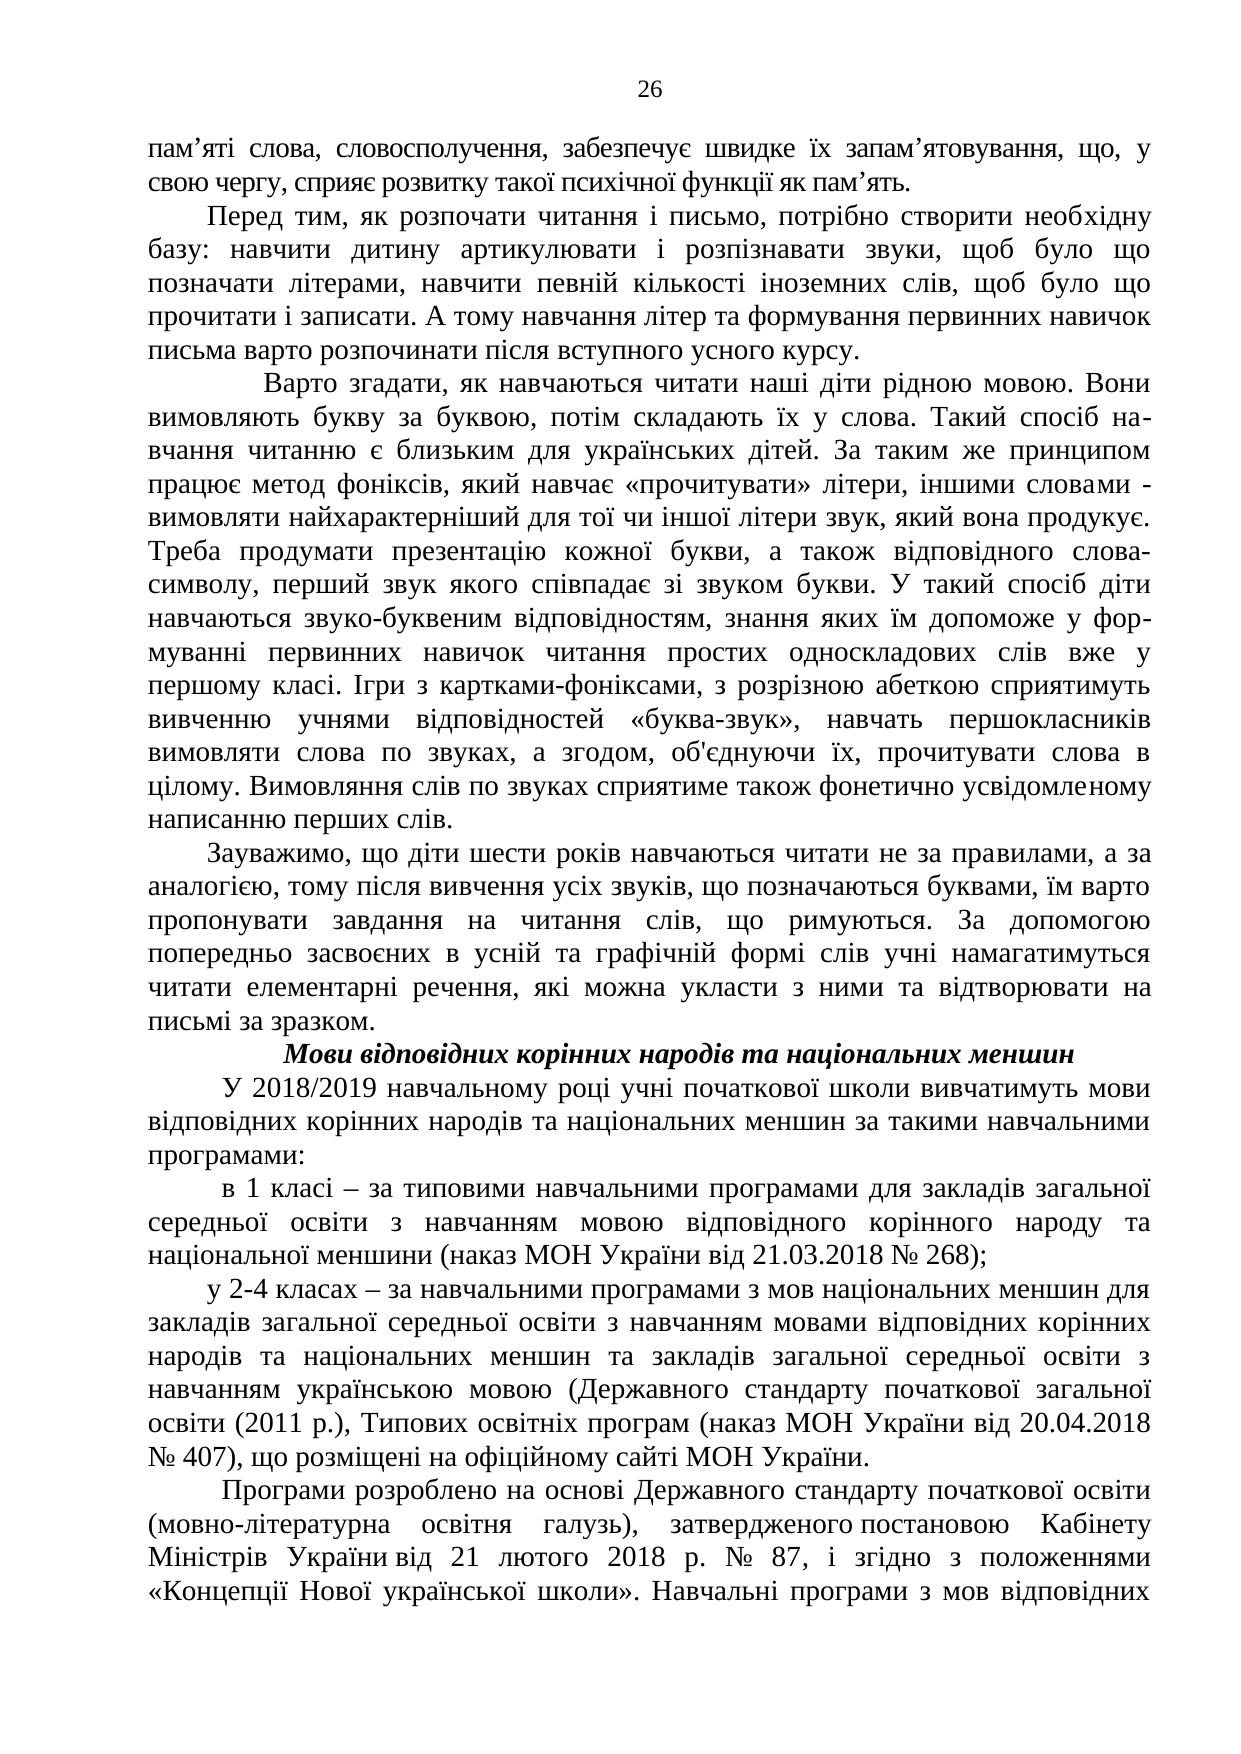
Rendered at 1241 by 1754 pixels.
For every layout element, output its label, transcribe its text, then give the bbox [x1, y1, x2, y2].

text Перед тим, як розпочати читання і письмо, потрібно створити необхідну базу: навчити дитину артикулювати і розпізнавати звуки, щоб було що позначати літерами, навчити певній кількості іноземних слів, щоб було що прочитати і записати. А тому навчання літер та формування первинних навичок письма варто розпочинати після вступного усного курсу. [148, 198, 1152, 365]
text У 2018/2019 навчальному році учні початкової школи вивчатимуть мови відповідних корінних народів та національних меншин за такими навчальними програмами: [148, 1070, 1152, 1170]
text в 1 класі – за типовими навчальними програмами для закладів загальної середньої освіти з навчанням мовою відповідного корінного народу та національної меншини (наказ МОН України від 21.03.2018 № 268); [148, 1170, 1152, 1271]
text Мови відповідних корінних народів та національних меншин [148, 1036, 1152, 1070]
text у 2-4 класах – за навчальними програмами з мов національних меншин для закладів загальної середньої освіти з навчанням мовами відповідних корінних народів та національних меншин та закладів загальної середньої освіти з навчанням українською мовою (Державного стандарту початкової загальної освіти (2011 р.), Типових освітніх програм (наказ МОН України від 20.04.2018 № 407), що розміщені на офіційному сайті МОН України. [148, 1271, 1152, 1472]
text Варто згадати, як навчаються читати наші діти рідною мовою. Вони вимовляють букву за буквою, потім складають їх у слова. Такий спосіб навчання читанню є близьким для українських дітей. За таким же принципом працює метод фоніксів, який навчає «прочитувати» літери, іншими словами - вимовляти найхарактерніший для тої чи іншої літери звук, який вона продукує. Треба продумати презентацію кожної букви, а також відповідного слова-символу, перший звук якого співпадає зі звуком букви. У такий спосіб діти навчаються звуко-буквеним відповідностям, знання яких їм допоможе у формуванні первинних навичок читання простих односкладових слів вже у першому класі. Ігри з картками-фоніксами, з розрізною абеткою сприятимуть вивченню учнями відповідностей «буква-звук», навчать першокласників вимовляти слова по звуках, а згодом, об'єднуючи їх, прочитувати слова в цілому. Вимовляння слів по звуках сприятиме також фонетично усвідомленому написанню перших слів. [148, 365, 1152, 835]
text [148, 131, 1152, 198]
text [148, 1539, 1152, 1606]
text Зауважимо, що діти шести років навчаються читати не за правилами, а за аналогією, тому після вивчення усіх звуків, що позначаються буквами, їм варто пропонувати завдання на читання слів, що римуються. За допомогою попередньо засвоєних в усній та графічній формі слів учні намагатимуться читати елементарні речення, які можна укласти з ними та відтворювати на письмі за зразком. [148, 835, 1152, 1036]
